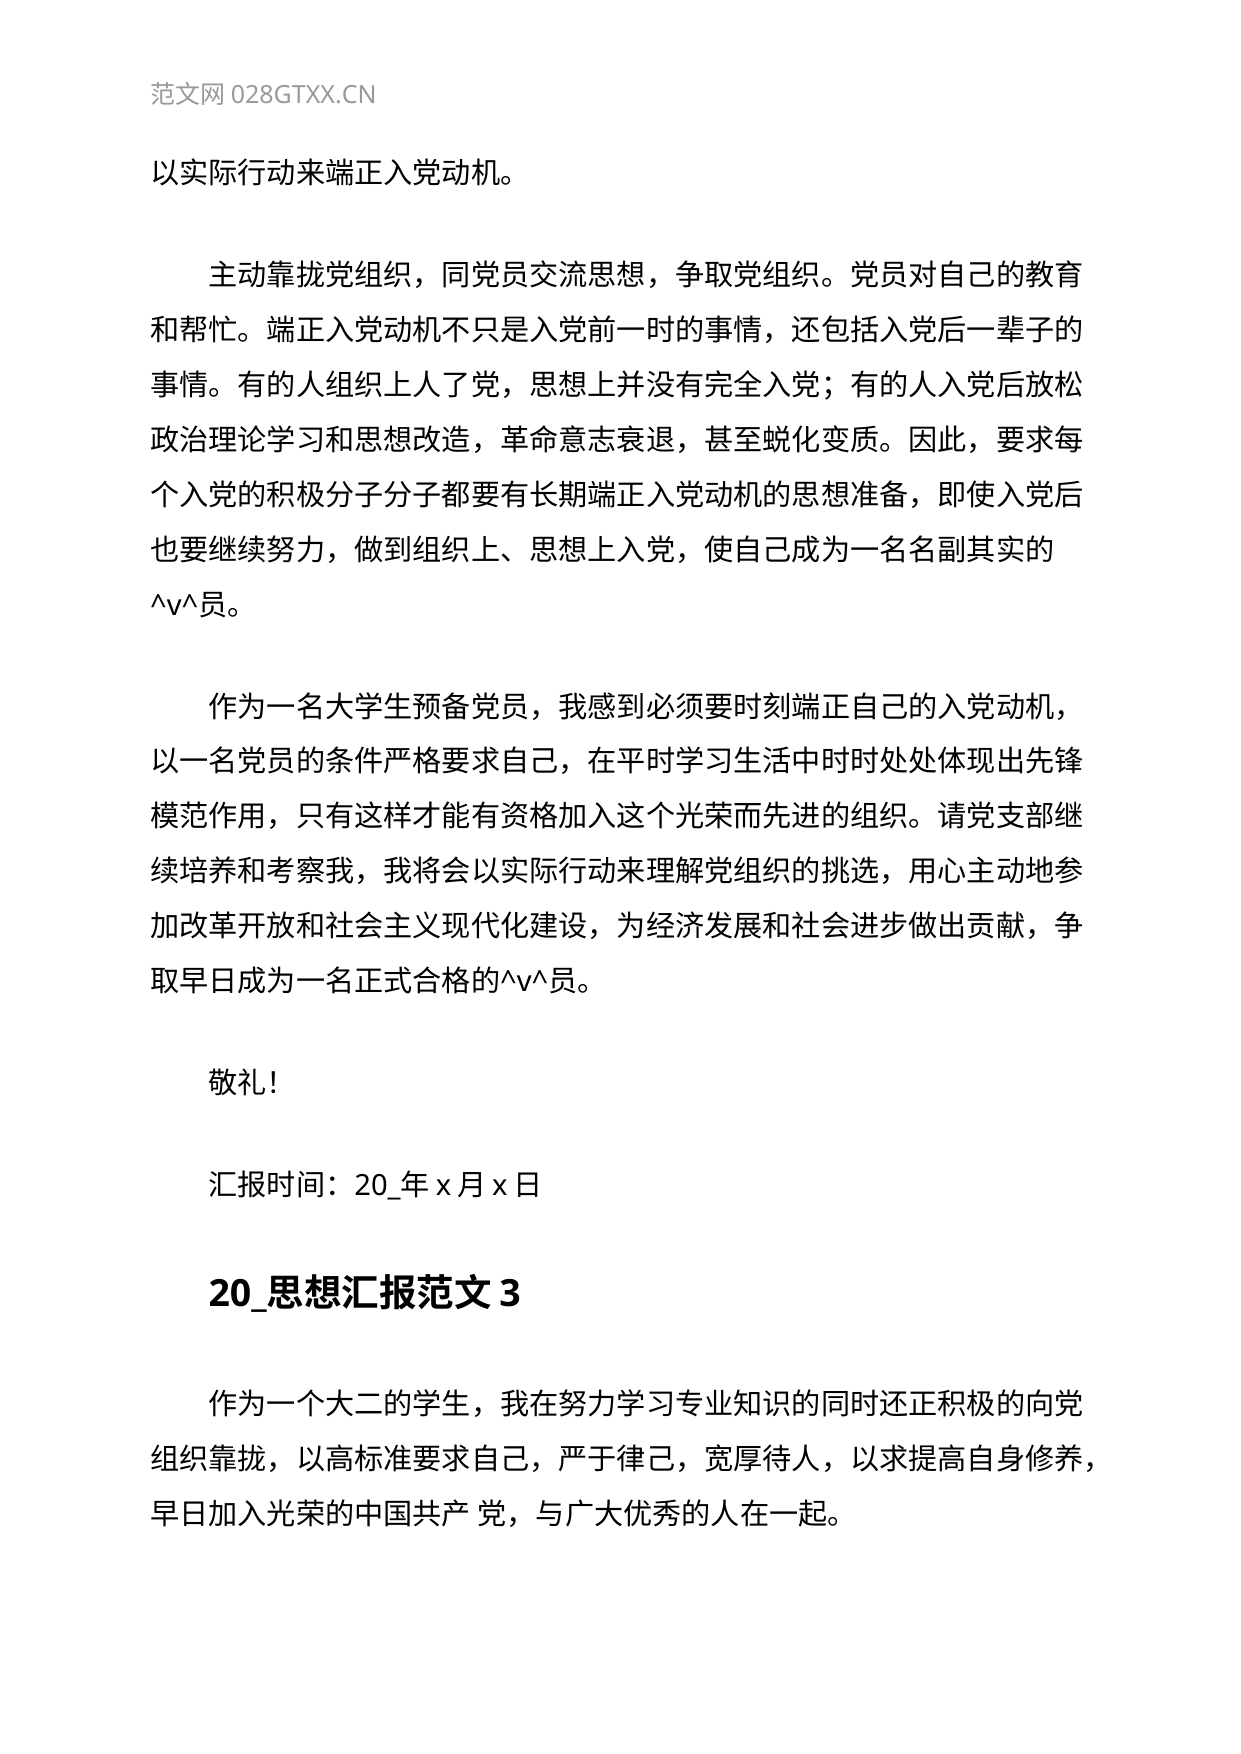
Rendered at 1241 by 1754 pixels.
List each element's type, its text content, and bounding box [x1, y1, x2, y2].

text 作为一名大学生预备党员，我感到必须要时刻端正自己的入党动机，以一名党员的条件严格要求自己，在平时学习生活中时时处处体现出先锋模范作用，只有这样才能有资格加入这个光荣而先进的组织。请党支部继续培养和考察我，我将会以实际行动来理解党组织的挑选，用心主动地参加改革开放和社会主义现代化建设，为经济发展和社会进步做出贡献，争取早日成为一名正式合格的^v^员。 [150, 683, 1090, 1000]
text 作为一个大二的学生，我在努力学习专业知识的同时还正积极的向党组织靠拢，以高标准要求自己，严于律己，宽厚待人，以求提高自身修养，早日加入光荣的中国共产 党，与广大优秀的人在一起。 [150, 1381, 1090, 1533]
text 汇报时间：20_年x月x日 [150, 1161, 1090, 1204]
text 主动靠拢党组织，同党员交流思想，争取党组织。党员对自己的教育和帮忙。端正入党动机不只是入党前一时的事情，还包括入党后一辈子的事情。有的人组织上人了党，思想上并没有完全入党；有的人入党后放松政治理论学习和思想改造，革命意志衰退，甚至蜕化变质。因此，要求每个入党的积极分子分子都要有长期端正入党动机的思想准备，即使入党后也要继续努力，做到组织上、思想上入党，使自己成为一名名副其实的^v^员。 [150, 252, 1090, 623]
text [150, 150, 1090, 192]
text 20_思想汇报范文3 [150, 1263, 1090, 1318]
text 敬礼！ [150, 1059, 1090, 1102]
